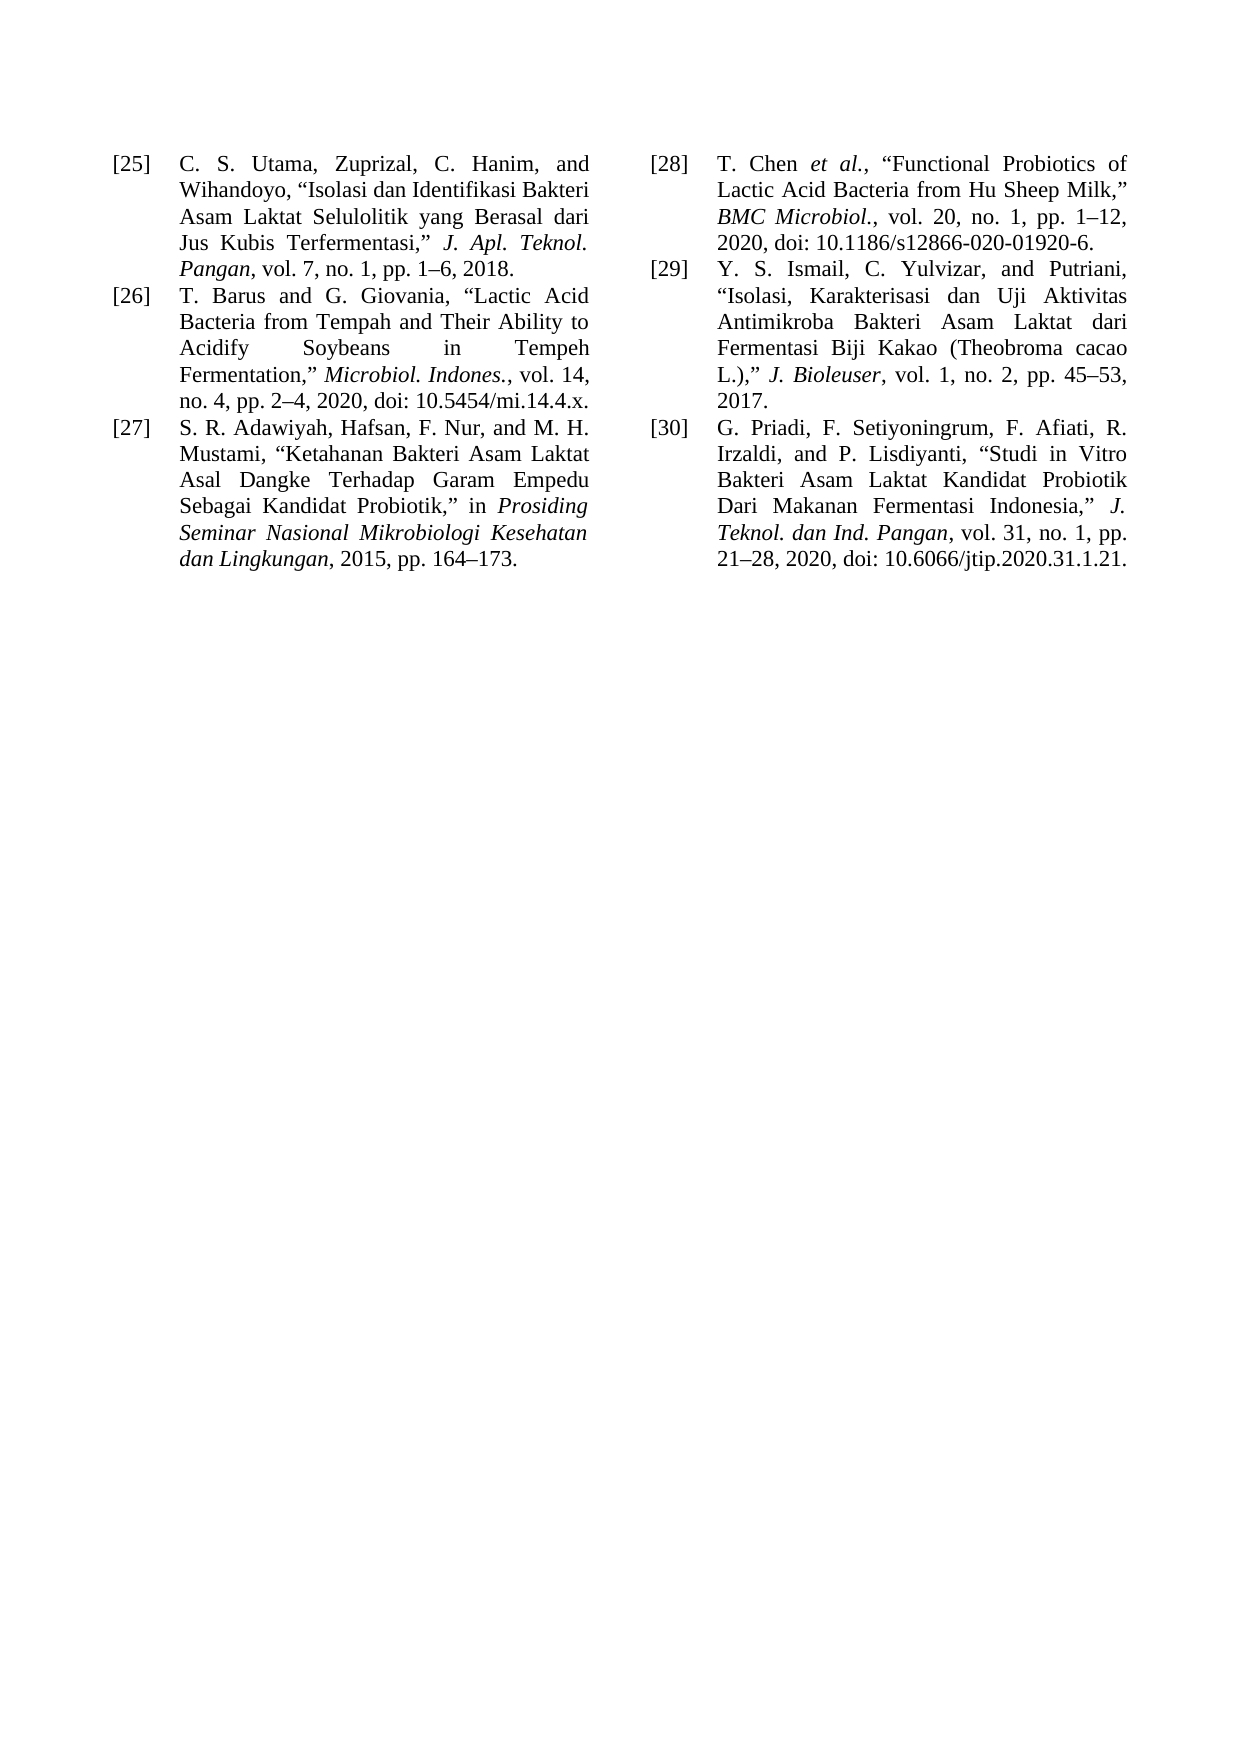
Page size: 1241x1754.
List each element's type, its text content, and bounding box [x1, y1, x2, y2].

text [30] G. Priadi, F. Setiyoningrum, F. Afiati, R. Irzaldi, and P. Lisdiyanti, “Studi in Vitro Bakteri Asam Laktat Kandidat Probiotik Dari Makanan Fermentasi Indonesia,” J. Teknol. dan Ind. Pangan, vol. 31, no. 1, pp. 21–28, 2020, doi: 10.6066/jtip.2020.31.1.21. [650, 413, 1128, 572]
text [27] S. R. Adawiyah, Hafsan, F. Nur, and M. H. Mustami, “Ketahanan Bakteri Asam Laktat Asal Dangke Terhadap Garam Empedu Sebagai Kandidat Probiotik,” in Prosiding Seminar Nasional Mikrobiologi Kesehatan dan Lingkungan, 2015, pp. 164–173. [112, 413, 590, 572]
text [29] Y. S. Ismail, C. Yulvizar, and Putriani, “Isolasi, Karakterisasi dan Uji Aktivitas Antimikroba Bakteri Asam Laktat dari Fermentasi Biji Kakao (Theobroma cacao L.),” J. Bioleuser, vol. 1, no. 2, pp. 45–53, 2017. [650, 255, 1128, 413]
text [25] C. S. Utama, Zuprizal, C. Hanim, and Wihandoyo, “Isolasi dan Identifikasi Bakteri Asam Laktat Selulolitik yang Berasal dari Jus Kubis Terfermentasi,” J. Apl. Teknol. Pangan, vol. 7, no. 1, pp. 1–6, 2018. [112, 150, 590, 282]
text [26] T. Barus and G. Giovania, “Lactic Acid Bacteria from Tempah and Their Ability to Acidify Soybeans in Tempeh Fermentation,” Microbiol. Indones., vol. 14, no. 4, pp. 2–4, 2020, doi: 10.5454/mi.14.4.x. [112, 282, 590, 413]
text [28] T. Chen et al., “Functional Probiotics of Lactic Acid Bacteria from Hu Sheep Milk,” BMC Microbiol., vol. 20, no. 1, pp. 1–12, 2020, doi: 10.1186/s12866-020-01920-6. [650, 150, 1128, 255]
